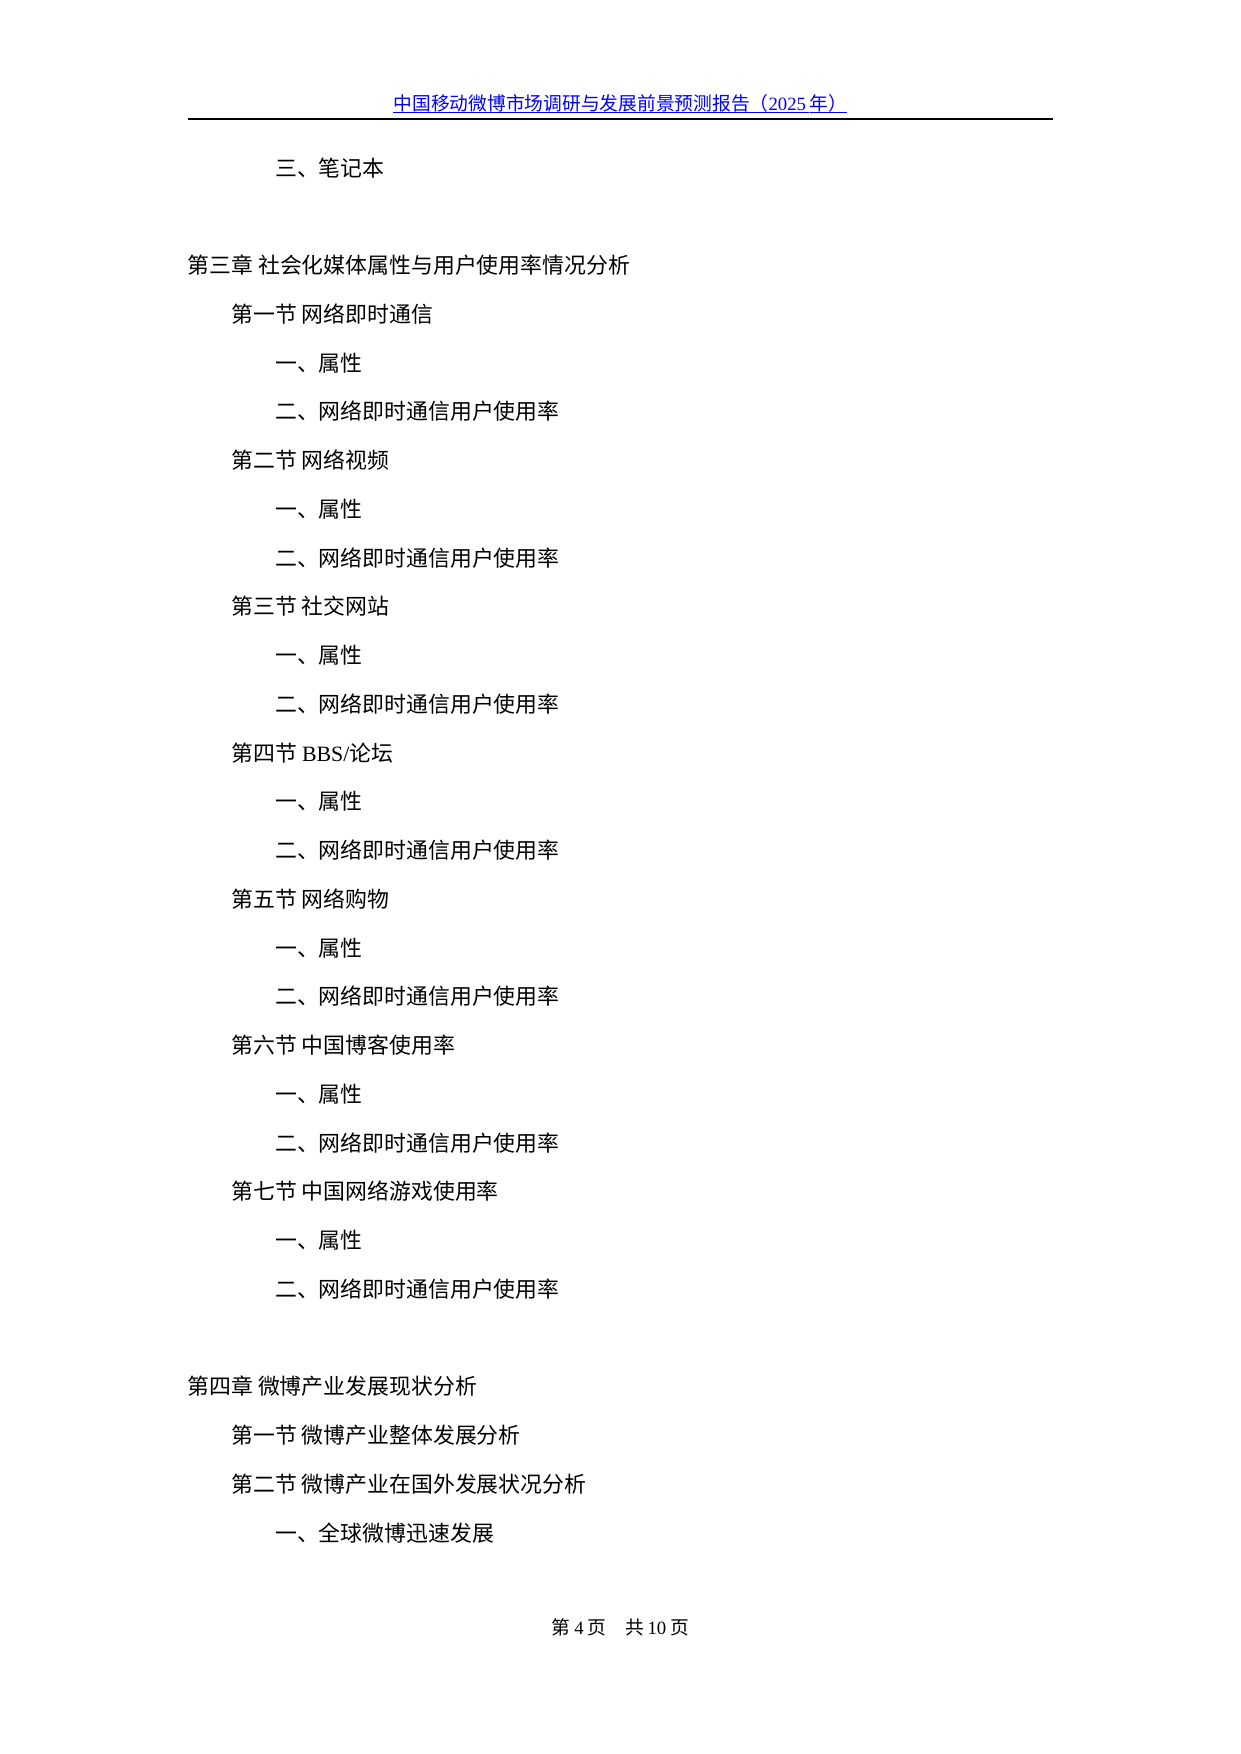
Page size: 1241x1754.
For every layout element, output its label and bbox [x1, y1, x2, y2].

text [187, 150, 1053, 1548]
